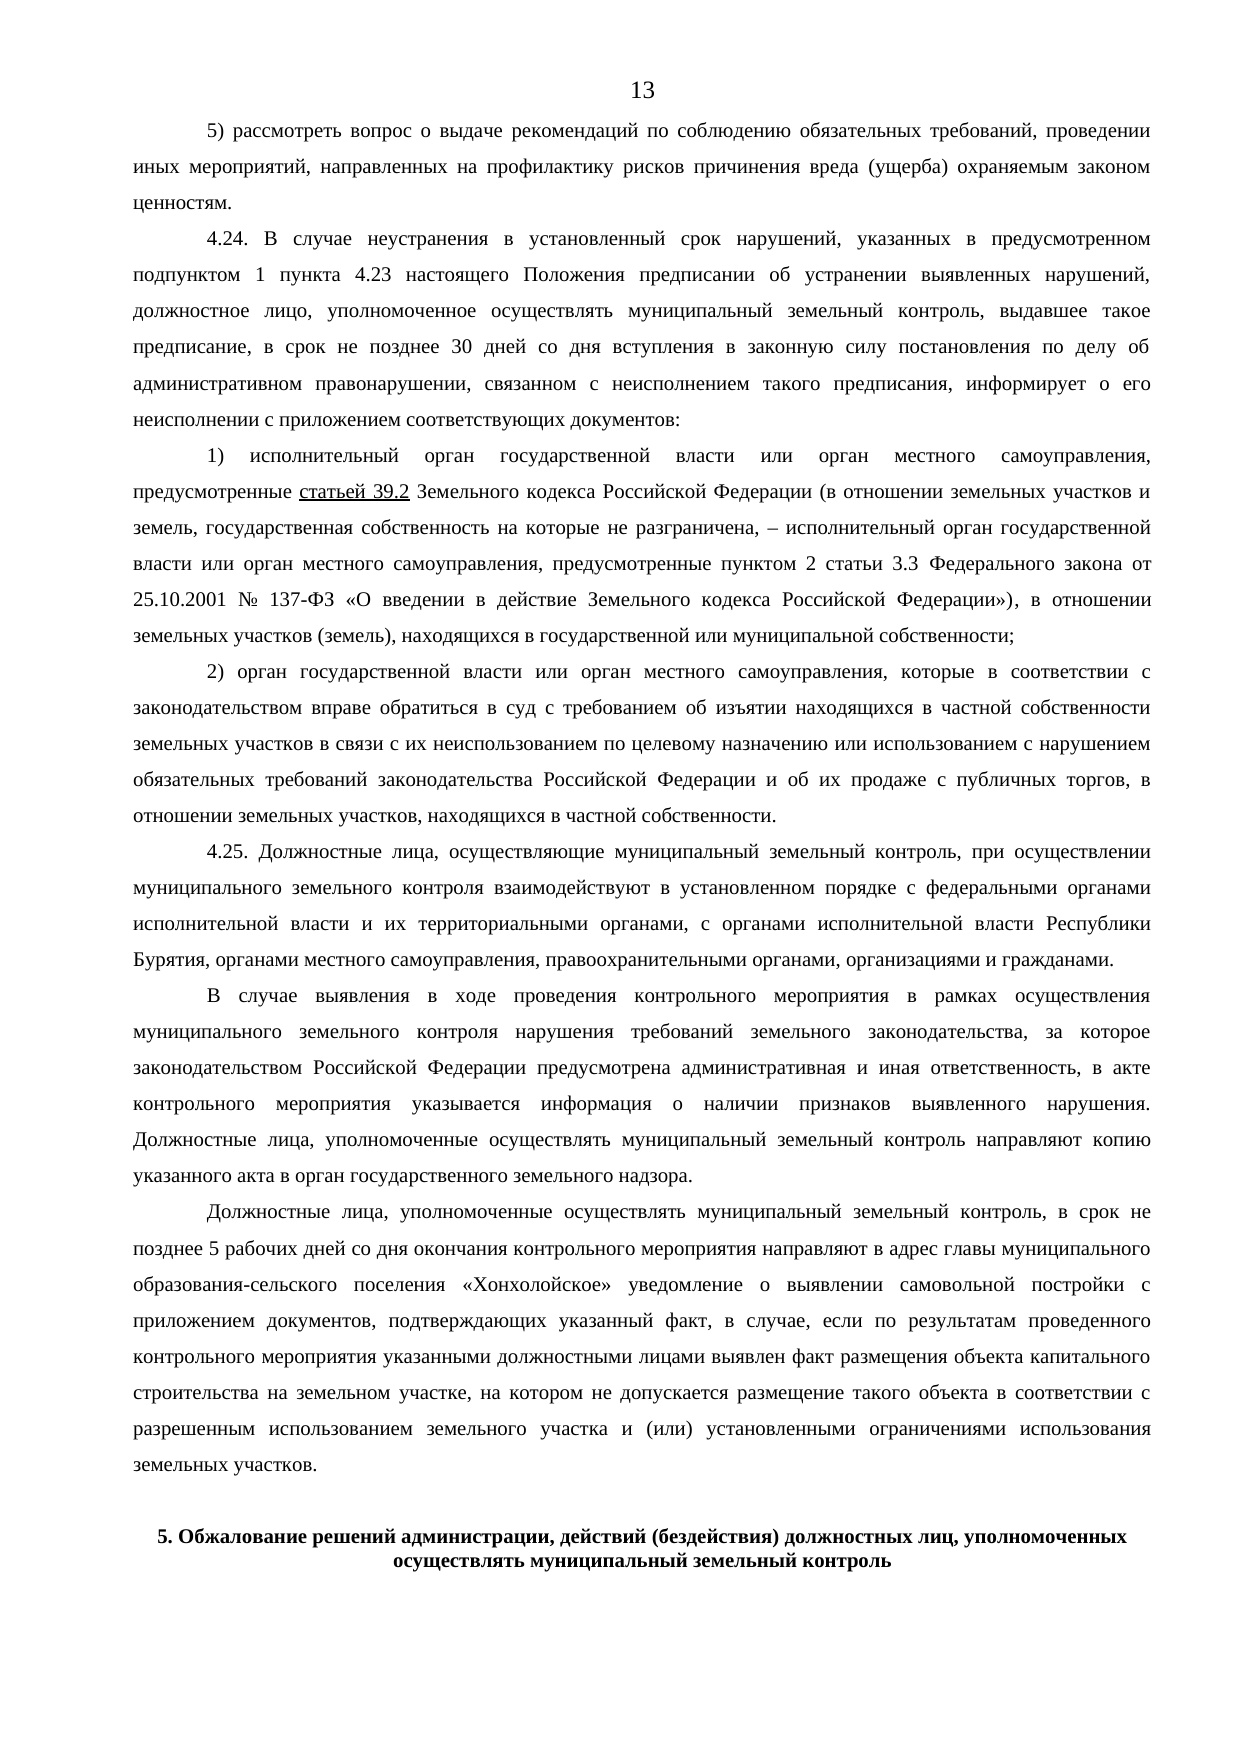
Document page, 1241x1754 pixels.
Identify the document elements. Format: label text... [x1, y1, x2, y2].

text 4.25. Должностные лица, осуществляющие муниципальный земельный контроль, при осуществлении муниципального земельного контроля взаимодействуют в установленном порядке с федеральными органами исполнительной власти и их территориальными органами, с органами исполнительной власти Республики Бурятия, органами местного самоуправления, правоохранительными органами, организациями и гражданами. [133, 839, 1152, 971]
text 5) рассмотреть вопрос о выдаче рекомендаций по соблюдению обязательных требований, проведении иных мероприятий, направленных на профилактику рисков причинения вреда (ущерба) охраняемым законом ценностям. [133, 118, 1152, 214]
text 4.24. В случае неустранения в установленный срок нарушений, указанных в предусмотренном подпунктом 1 пункта 4.23 настоящего Положения предписании об устранении выявленных нарушений, должностное лицо, уполномоченное осуществлять муниципальный земельный контроль, выдавшее такое предписание, в срок не позднее 30 дней со дня вступления в законную силу постановления по делу об административном правонарушении, связанном с неисполнением такого предписания, информирует о его неисполнении с приложением соответствующих документов: [133, 226, 1152, 431]
text Должностные лица, уполномоченные осуществлять муниципальный земельный контроль, в срок не позднее 5 рабочих дней со дня окончания контрольного мероприятия направляют в адрес главы муниципального образования-сельского поселения «Хонхолойское» уведомление о выявлении самовольной постройки с приложением документов, подтверждающих указанный факт, в случае, если по результатам проведенного контрольного мероприятия указанными должностными лицами выявлен факт размещения объекта капитального строительства на земельном участке, на котором не допускается размещение такого объекта в соответствии с разрешенным использованием земельного участка и (или) установленными ограничениями использования земельных участков. [133, 1199, 1152, 1476]
text 1) исполнительный орган государственной власти или орган местного самоуправления, предусмотренные статьей 39.2 Земельного кодекса Российской Федерации (в отношении земельных участков и земель, государственная собственность на которые не разграничена, – исполнительный орган государственной власти или орган местного самоуправления, предусмотренные пунктом 2 статьи 3.3 Федерального закона от 25.10.2001 № 137-ФЗ «О введении в действие Земельного кодекса Российской Федерации»), в отношении земельных участков (земель), находящихся в государственной или муниципальной собственности; [133, 442, 1152, 647]
text 5. Обжалование решений администрации, действий (бездействия) должностных лиц, уполномоченных осуществлять муниципальный земельный контроль [133, 1524, 1152, 1572]
text В случае выявления в ходе проведения контрольного мероприятия в рамках осуществления муниципального земельного контроля нарушения требований земельного законодательства, за которое законодательством Российской Федерации предусмотрена административная и иная ответственность, в акте контрольного мероприятия указывается информация о наличии признаков выявленного нарушения. Должностные лица, уполномоченные осуществлять муниципальный земельный контроль направляют копию указанного акта в орган государственного земельного надзора. [133, 983, 1152, 1187]
text 2) орган государственной власти или орган местного самоуправления, которые в соответствии с законодательством вправе обратиться в суд с требованием об изъятии находящихся в частной собственности земельных участков в связи с их неиспользованием по целевому назначению или использованием с нарушением обязательных требований законодательства Российской Федерации и об их продаже с публичных торгов, в отношении земельных участков, находящихся в частной собственности. [133, 659, 1152, 827]
